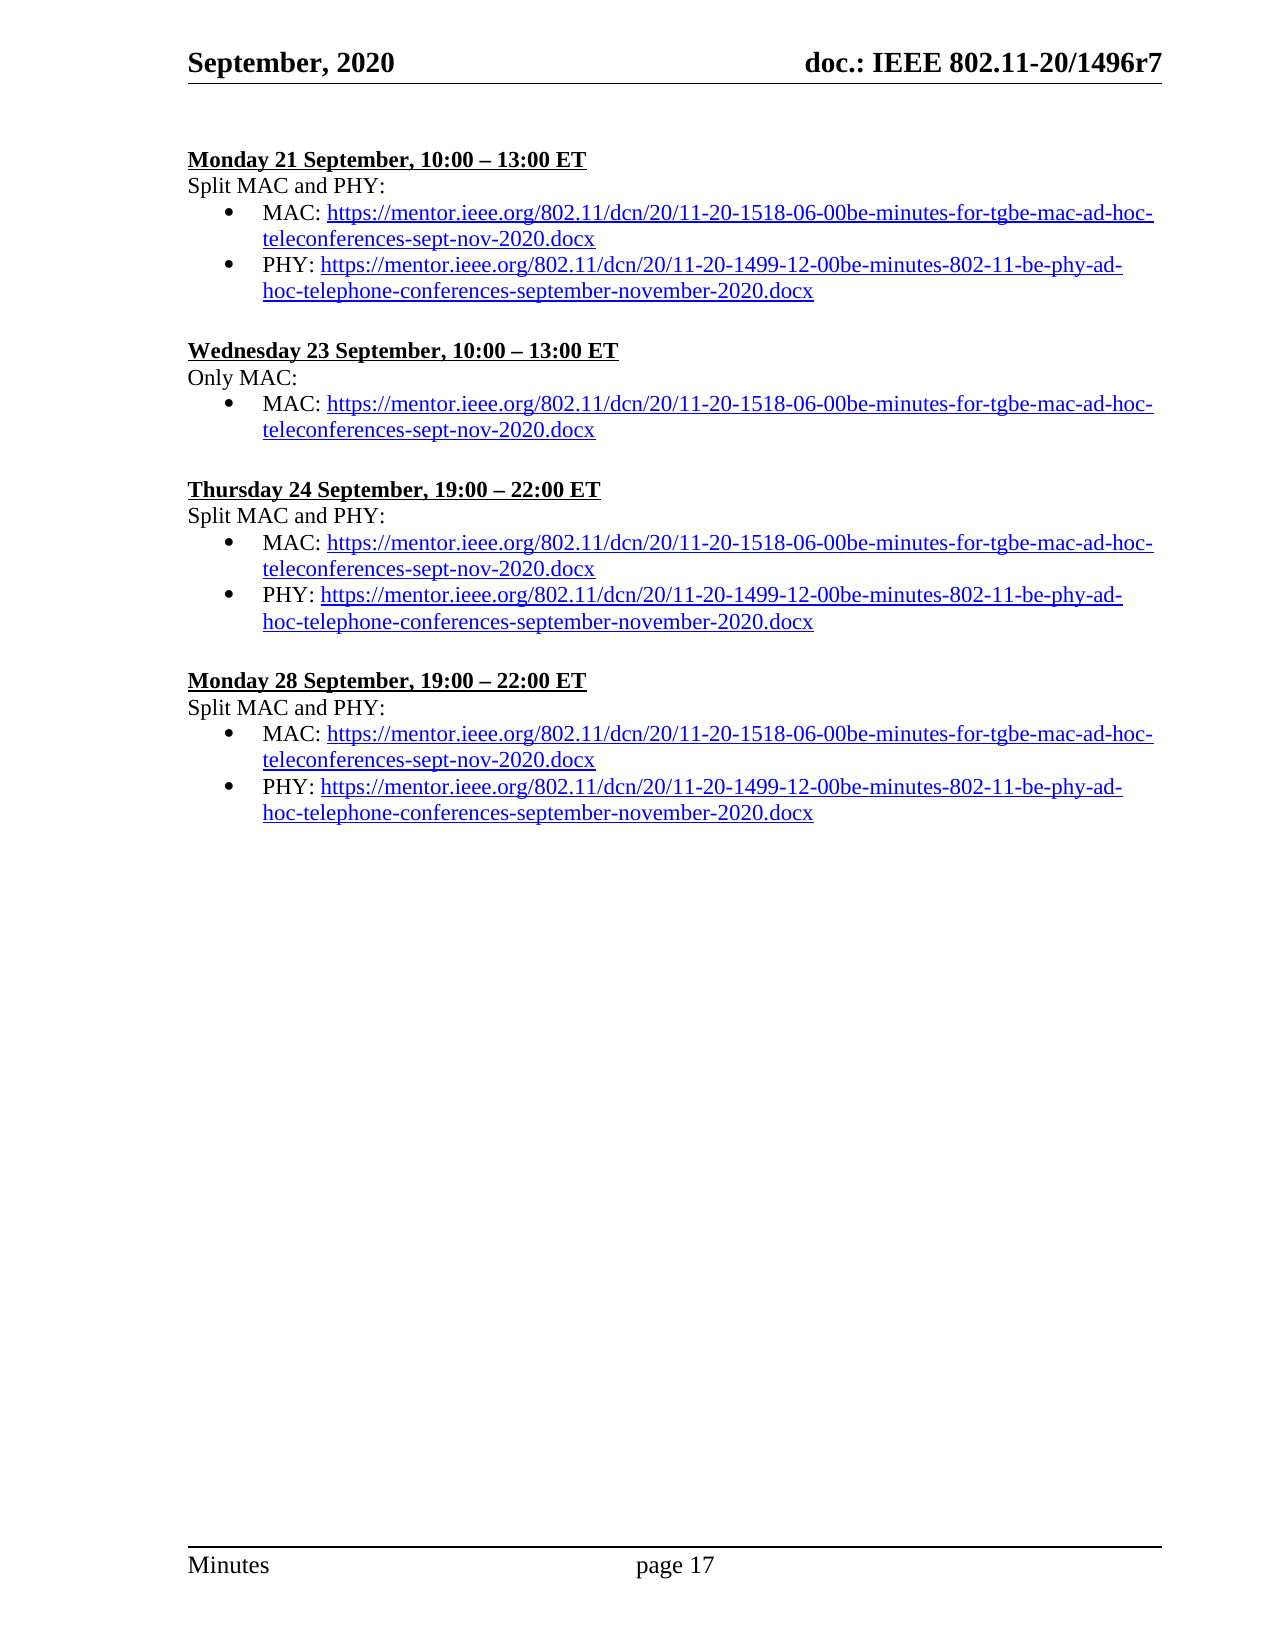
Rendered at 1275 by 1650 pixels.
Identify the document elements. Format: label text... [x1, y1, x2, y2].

list PHY: https://mentor.ieee.org/802.11/dcn/20/11-20-1499-12-00be-minutes-802-11-be-phy-ad-hoc-telephone-conferences-september-november-2020.docx [225, 251, 1162, 304]
text Split MAC and PHY: [187, 172, 1162, 198]
list PHY: https://mentor.ieee.org/802.11/dcn/20/11-20-1499-12-00be-minutes-802-11-be-phy-ad-hoc-telephone-conferences-september-november-2020.docx [225, 773, 1162, 826]
list PHY: https://mentor.ieee.org/802.11/dcn/20/11-20-1499-12-00be-minutes-802-11-be-phy-ad-hoc-telephone-conferences-september-november-2020.docx [225, 581, 1162, 634]
subtitle Monday 21 September, 10:00 – 13:00 ET [187, 146, 1162, 172]
text Split MAC and PHY: [187, 502, 1162, 529]
list MAC: https://mentor.ieee.org/802.11/dcn/20/11-20-1518-06-00be-minutes-for-tgbe-mac-ad-hoc-teleconferences-sept-nov-2020.docx [225, 390, 1162, 443]
list MAC: https://mentor.ieee.org/802.11/dcn/20/11-20-1518-06-00be-minutes-for-tgbe-mac-ad-hoc-teleconferences-sept-nov-2020.docx [225, 720, 1162, 773]
text Only MAC: [187, 364, 1162, 390]
subtitle Monday 28 September, 19:00 – 22:00 ET [187, 667, 1162, 694]
text Split MAC and PHY: [187, 694, 1162, 720]
subtitle Wednesday 23 September, 10:00 – 13:00 ET [187, 337, 1162, 364]
list MAC: https://mentor.ieee.org/802.11/dcn/20/11-20-1518-06-00be-minutes-for-tgbe-mac-ad-hoc-teleconferences-sept-nov-2020.docx [225, 198, 1162, 251]
subtitle Thursday 24 September, 19:00 – 22:00 ET [187, 476, 1162, 502]
list MAC: https://mentor.ieee.org/802.11/dcn/20/11-20-1518-06-00be-minutes-for-tgbe-mac-ad-hoc-teleconferences-sept-nov-2020.docx [225, 529, 1162, 581]
